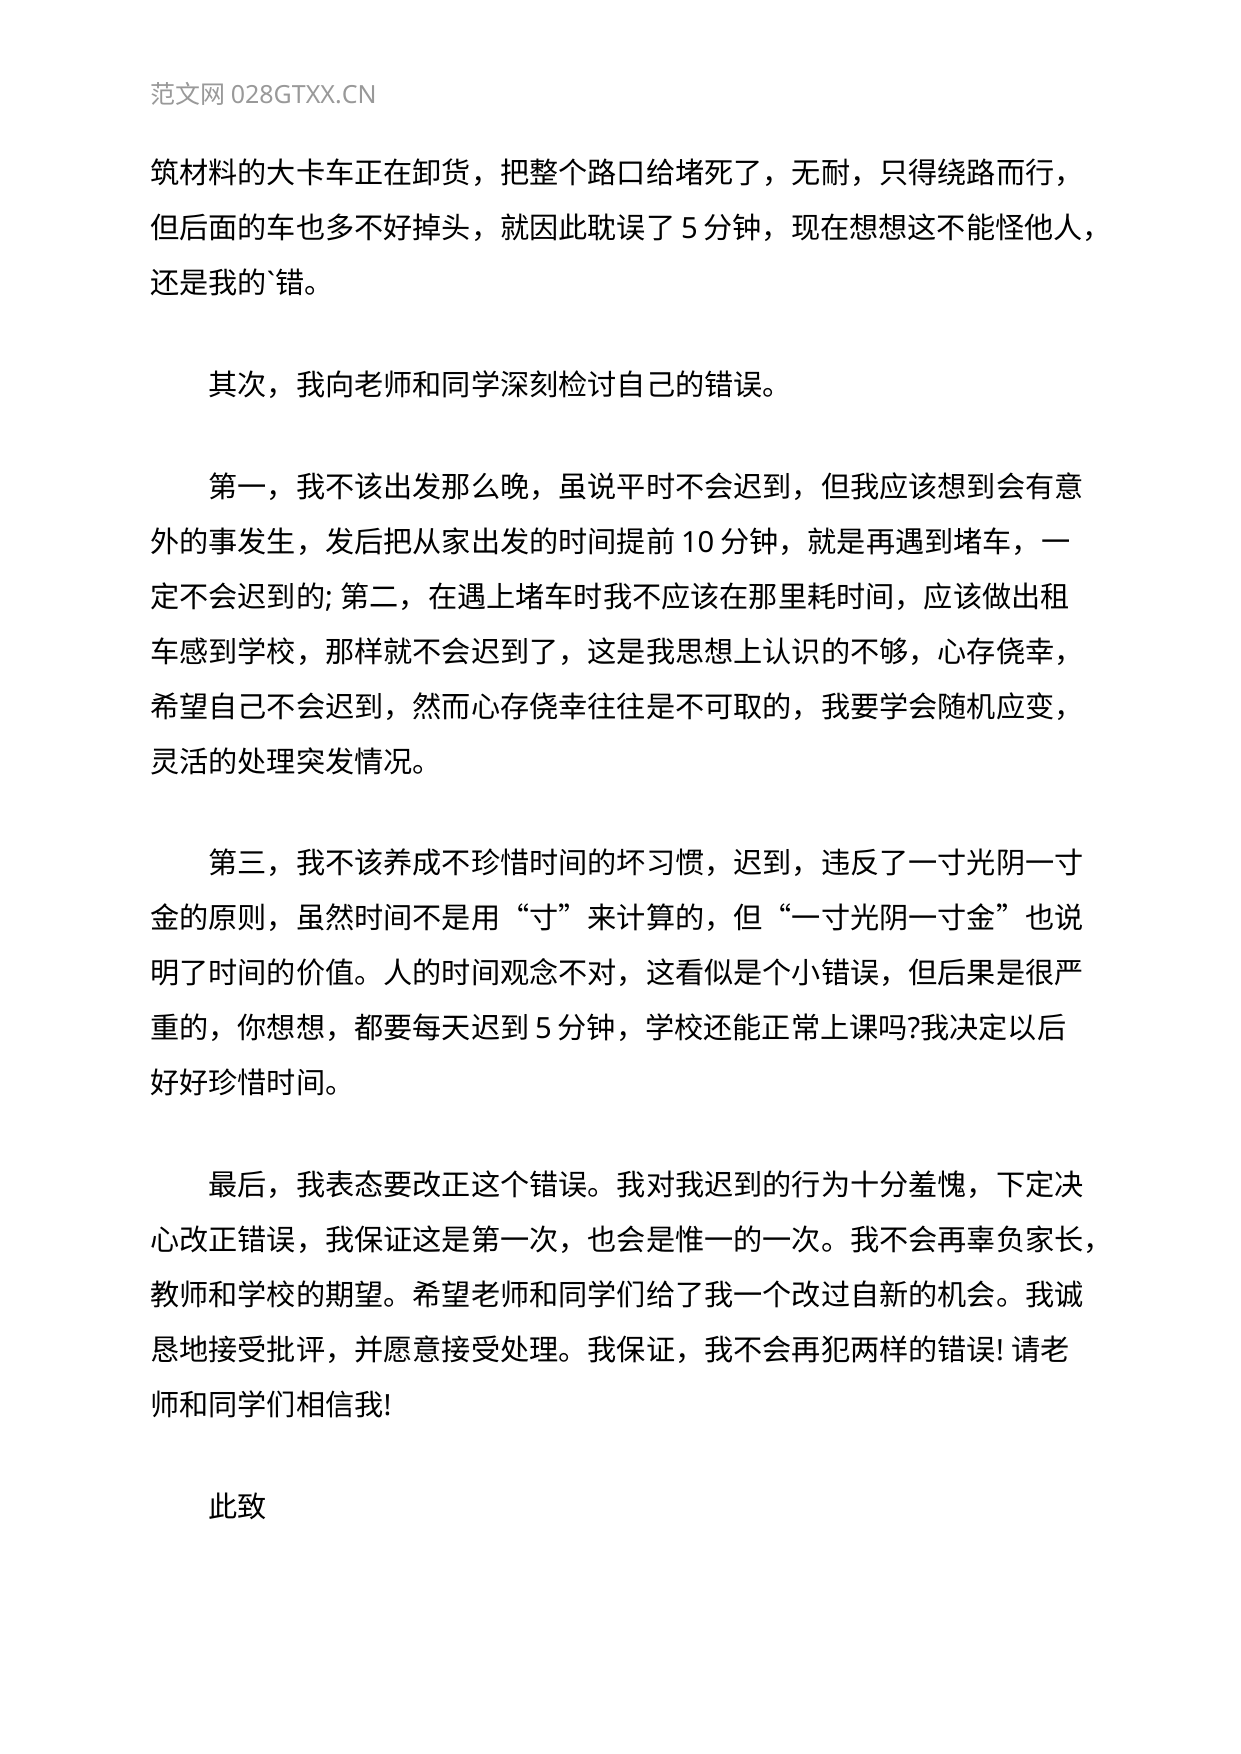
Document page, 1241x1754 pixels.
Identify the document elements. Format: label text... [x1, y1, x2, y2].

text 最后，我表态要改正这个错误。我对我迟到的行为十分羞愧，下定决心改正错误，我保证这是第一次，也会是惟一的一次。我不会再辜负家长，教师和学校的期望。希望老师和同学们给了我一个改过自新的机会。我诚恳地接受批评，并愿意接受处理。我保证，我不会再犯两样的错误! 请老师和同学们相信我! [150, 1162, 1090, 1424]
text 其次，我向老师和同学深刻检讨自己的错误。 [150, 362, 1090, 404]
text 第一，我不该出发那么晚，虽说平时不会迟到，但我应该想到会有意外的事发生，发后把从家出发的时间提前10分钟，就是再遇到堵车，一定不会迟到的; 第二，在遇上堵车时我不应该在那里耗时间，应该做出租车感到学校，那样就不会迟到了，这是我思想上认识的不够，心存侥幸，希望自己不会迟到，然而心存侥幸往往是不可取的，我要学会随机应变，灵活的处理突发情况。 [150, 464, 1090, 781]
text 此致 [150, 1483, 1090, 1526]
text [150, 150, 1090, 302]
text 第三，我不该养成不珍惜时间的坏习惯，迟到，违反了一寸光阴一寸金的原则，虽然时间不是用“寸”来计算的，但“一寸光阴一寸金”也说明了时间的价值。人的时间观念不对，这看似是个小错误，但后果是很严重的，你想想，都要每天迟到5分钟，学校还能正常上课吗?我决定以后好好珍惜时间。 [150, 840, 1090, 1102]
